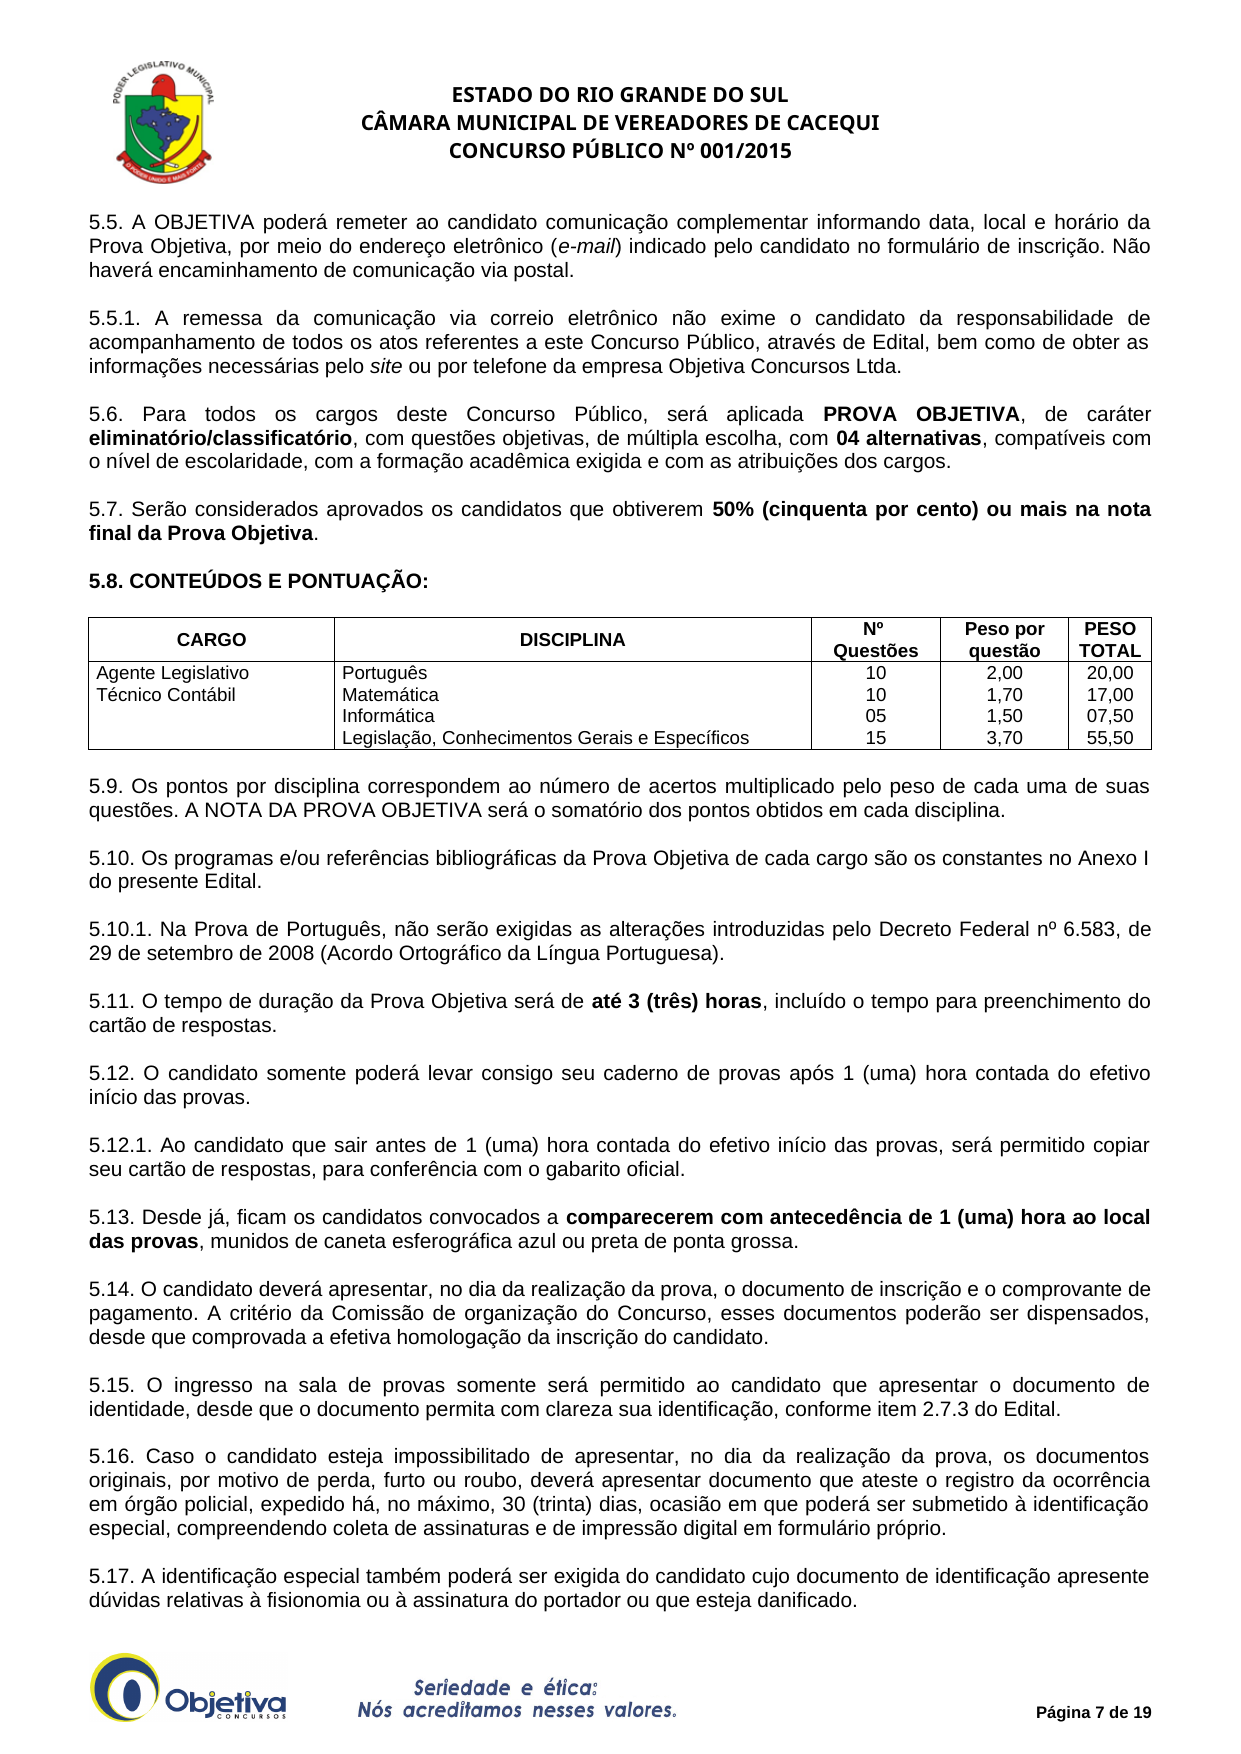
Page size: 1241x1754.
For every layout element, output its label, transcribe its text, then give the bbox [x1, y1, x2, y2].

table_cell Português Matemática Informática Legislação, Conhecimentos Gerais e Específicos [335, 662, 811, 748]
text 5.17. A identificação especial também poderá ser exigida do candidato cujo documento de identificação apresente dúvidas relativas à fisionomia ou à assinatura do portador ou que esteja danificado. [89, 1564, 1152, 1612]
text 5.10.1. Na Prova de Português, não serão exigidas as alterações introduzidas pelo Decreto Federal nº 6.583, de 29 de setembro de 2008 (Acordo Ortográfico da Língua Portuguesa). [89, 917, 1152, 965]
text 5.5. A OBJETIVA poderá remeter ao candidato comunicação complementar informando data, local e horário da Prova Objetiva, por meio do endereço eletrônico (e-mail) indicado pelo candidato no formulário de inscrição. Não haverá encaminhamento de comunicação via postal. [89, 210, 1152, 282]
text 5.10. Os programas e/ou referências bibliográficas da Prova Objetiva de cada cargo são os constantes no Anexo I do presente Edital. [89, 845, 1152, 893]
table_cell 10 10 05 15 [812, 662, 940, 748]
text 5.8. CONTEÚDOS E PONTUAÇÃO: [89, 569, 1152, 593]
table_cell Agente Legislativo Técnico Contábil [89, 662, 334, 748]
text 5.9. Os pontos por disciplina correspondem ao número de acertos multiplicado pelo peso de cada uma de suas questões. A NOTA DA PROVA OBJETIVA será o somatório dos pontos obtidos em cada disciplina. [89, 773, 1152, 821]
text 5.12. O candidato somente poderá levar consigo seu caderno de provas após 1 (uma) hora contada do efetivo início das provas. [89, 1061, 1152, 1109]
text 5.5.1. A remessa da comunicação via correio eletrônico não exime o candidato da responsabilidade de acompanhamento de todos os atos referentes a este Concurso Público, através de Edital, bem como de obter as informações necessárias pelo site ou por telefone da empresa Objetiva Concursos Ltda. [89, 306, 1152, 377]
table_header Nº Questões [812, 618, 940, 661]
text 5.13. Desde já, ficam os candidatos convocados a comparecerem com antecedência de 1 (uma) hora ao local das provas, munidos de caneta esferográfica azul ou preta de ponta grossa. [89, 1205, 1152, 1253]
table_cell 2,00 1,70 1,50 3,70 [941, 662, 1068, 748]
text 5.16. Caso o candidato esteja impossibilitado de apresentar, no dia da realização da prova, os documentos originais, por motivo de perda, furto ou roubo, deverá apresentar documento que ateste o registro da ocorrência em órgão policial, expedido há, no máximo, 30 (trinta) dias, ocasião em que poderá ser submetido à identificação especial, compreendendo coleta de assinaturas e de impressão digital em formulário próprio. [89, 1444, 1152, 1540]
table_header Peso por questão [941, 618, 1068, 661]
text 5.15. O ingresso na sala de provas somente será permitido ao candidato que apresentar o documento de identidade, desde que o documento permita com clareza sua identificação, conforme item 2.7.3 do Edital. [89, 1372, 1152, 1420]
table_cell 20,00 17,00 07,50 55,50 [1069, 662, 1151, 748]
text 5.14. O candidato deverá apresentar, no dia da realização da prova, o documento de inscrição e o comprovante de pagamento. A critério da Comissão de organização do Concurso, esses documentos poderão ser dispensados, desde que comprovada a efetiva homologação da inscrição do candidato. [89, 1277, 1152, 1348]
table_header PESO TOTAL [1069, 618, 1151, 661]
table_header DISCIPLINA [335, 618, 811, 661]
table_header CARGO [89, 618, 334, 661]
picture [111, 59, 216, 186]
text 5.7. Serão considerados aprovados os candidatos que obtiverem 50% (cinquenta por cento) ou mais na nota final da Prova Objetiva. [89, 497, 1152, 545]
text 5.11. O tempo de duração da Prova Objetiva será de até 3 (três) horas, incluído o tempo para preenchimento do cartão de respostas. [89, 989, 1152, 1037]
text 5.6. Para todos os cargos deste Concurso Público, será aplicada PROVA OBJETIVA, de caráter eliminatório/classificatório, com questões objetivas, de múltipla escolha, com 04 alternativas, compatíveis com o nível de escolaridade, com a formação acadêmica exigida e com as atribuições dos cargos. [89, 401, 1152, 473]
picture [355, 1675, 681, 1722]
text 5.12.1. Ao candidato que sair antes de 1 (uma) hora contada do efetivo início das provas, será permitido copiar seu cartão de respostas, para conferência com o gabarito oficial. [89, 1133, 1152, 1181]
